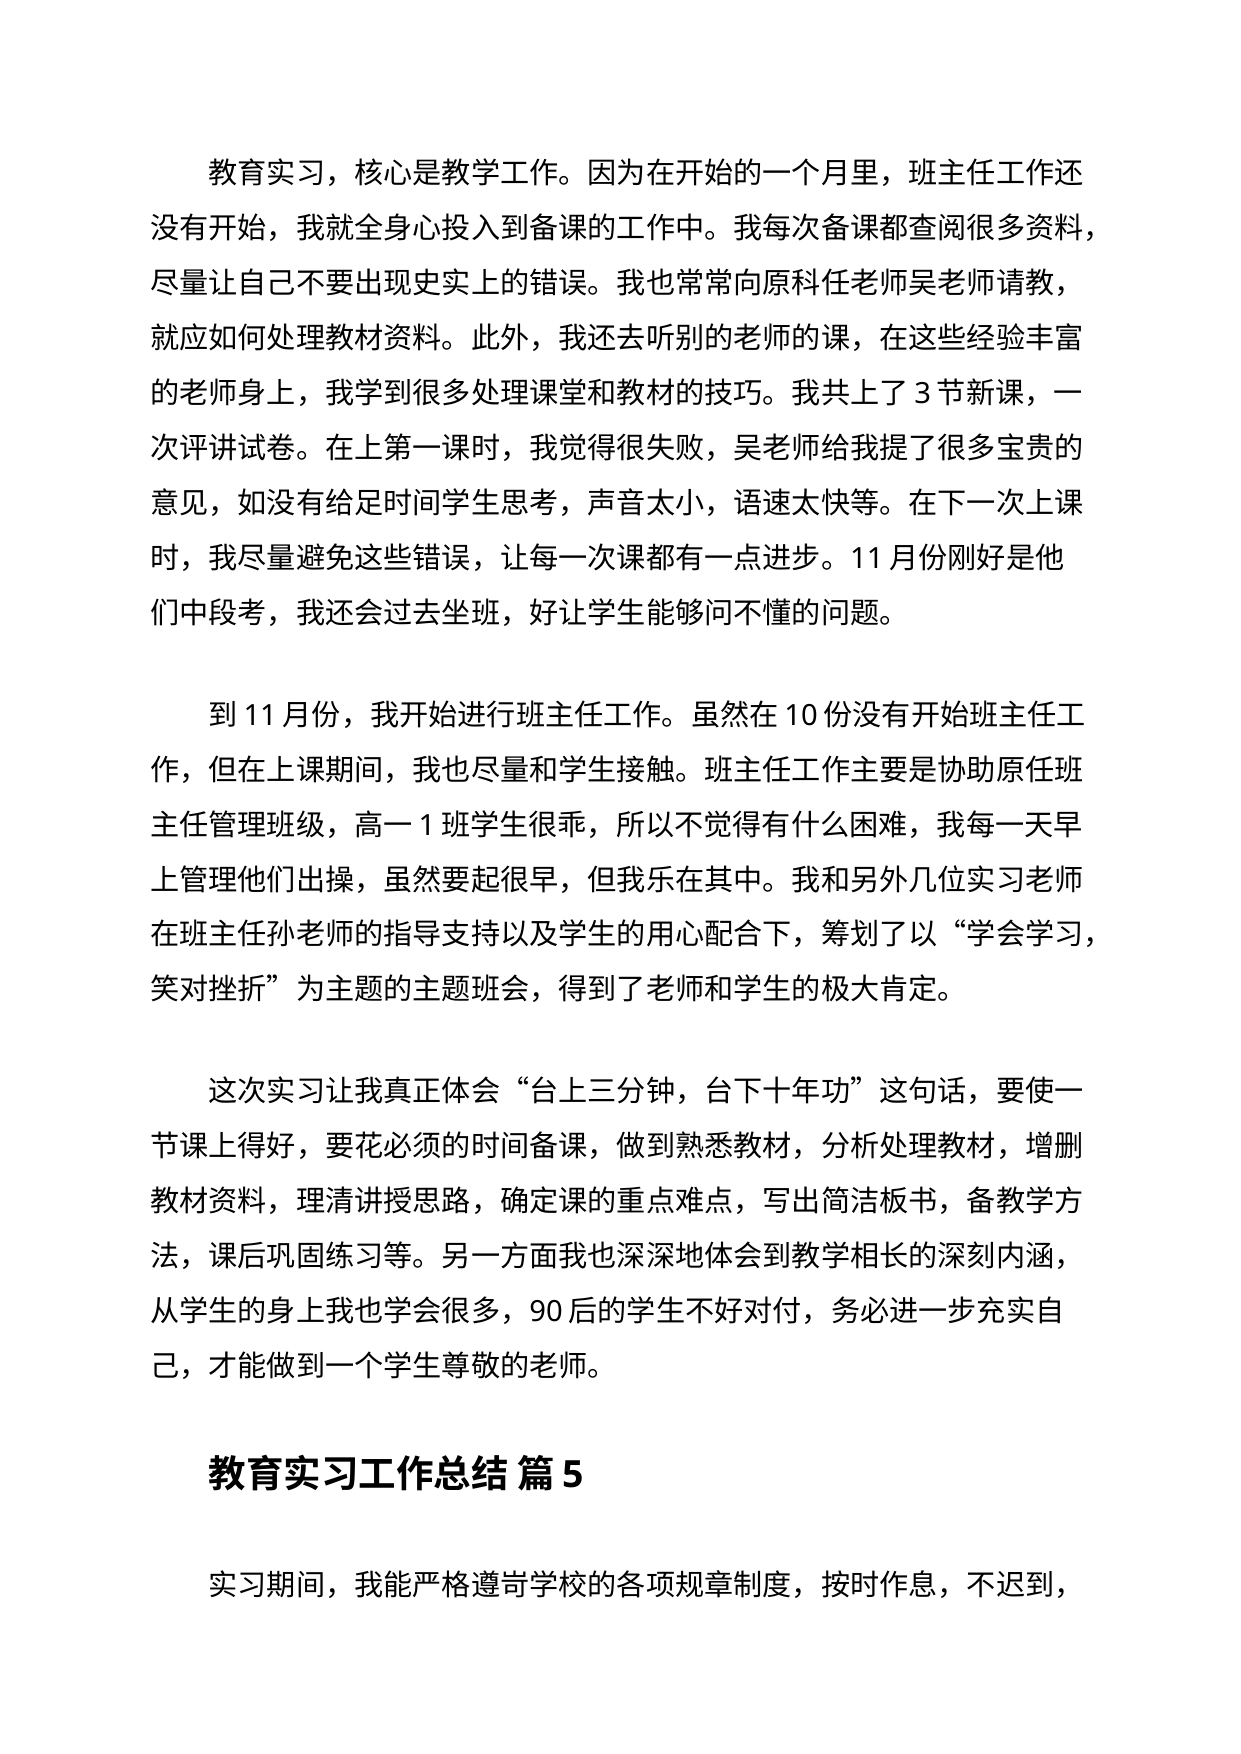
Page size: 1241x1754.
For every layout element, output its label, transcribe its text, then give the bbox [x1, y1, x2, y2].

text 教育实习，核心是教学工作。因为在开始的一个月里，班主任工作还没有开始，我就全身心投入到备课的工作中。我每次备课都查阅很多资料，尽量让自己不要出现史实上的错误。我也常常向原科任老师吴老师请教，就应如何处理教材资料。此外，我还去听别的老师的课，在这些经验丰富的老师身上，我学到很多处理课堂和教材的技巧。我共上了3节新课，一次评讲试卷。在上第一课时，我觉得很失败，吴老师给我提了很多宝贵的意见，如没有给足时间学生思考，声音太小，语速太快等。在下一次上课时，我尽量避免这些错误，让每一次课都有一点进步。11月份刚好是他们中段考，我还会过去坐班，好让学生能够问不懂的问题。 [150, 150, 1090, 632]
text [150, 1562, 1090, 1604]
text 这次实习让我真正体会“台上三分钟，台下十年功”这句话，要使一节课上得好，要花必须的时间备课，做到熟悉教材，分析处理教材，增删教材资料，理清讲授思路，确定课的重点难点，写出简洁板书，备教学方法，课后巩固练习等。另一方面我也深深地体会到教学相长的深刻内涵，从学生的身上我也学会很多，90后的学生不好对付，务必进一步充实自己，才能做到一个学生尊敬的老师。 [150, 1068, 1090, 1384]
text 到11月份，我开始进行班主任工作。虽然在10份没有开始班主任工作，但在上课期间，我也尽量和学生接触。班主任工作主要是协助原任班主任管理班级，高一1班学生很乖，所以不觉得有什么困难，我每一天早上管理他们出操，虽然要起很早，但我乐在其中。我和另外几位实习老师在班主任孙老师的指导支持以及学生的用心配合下，筹划了以“学会学习，笑对挫折”为主题的主题班会，得到了老师和学生的极大肯定。 [150, 691, 1090, 1008]
text 教育实习工作总结 篇5 [150, 1444, 1090, 1498]
